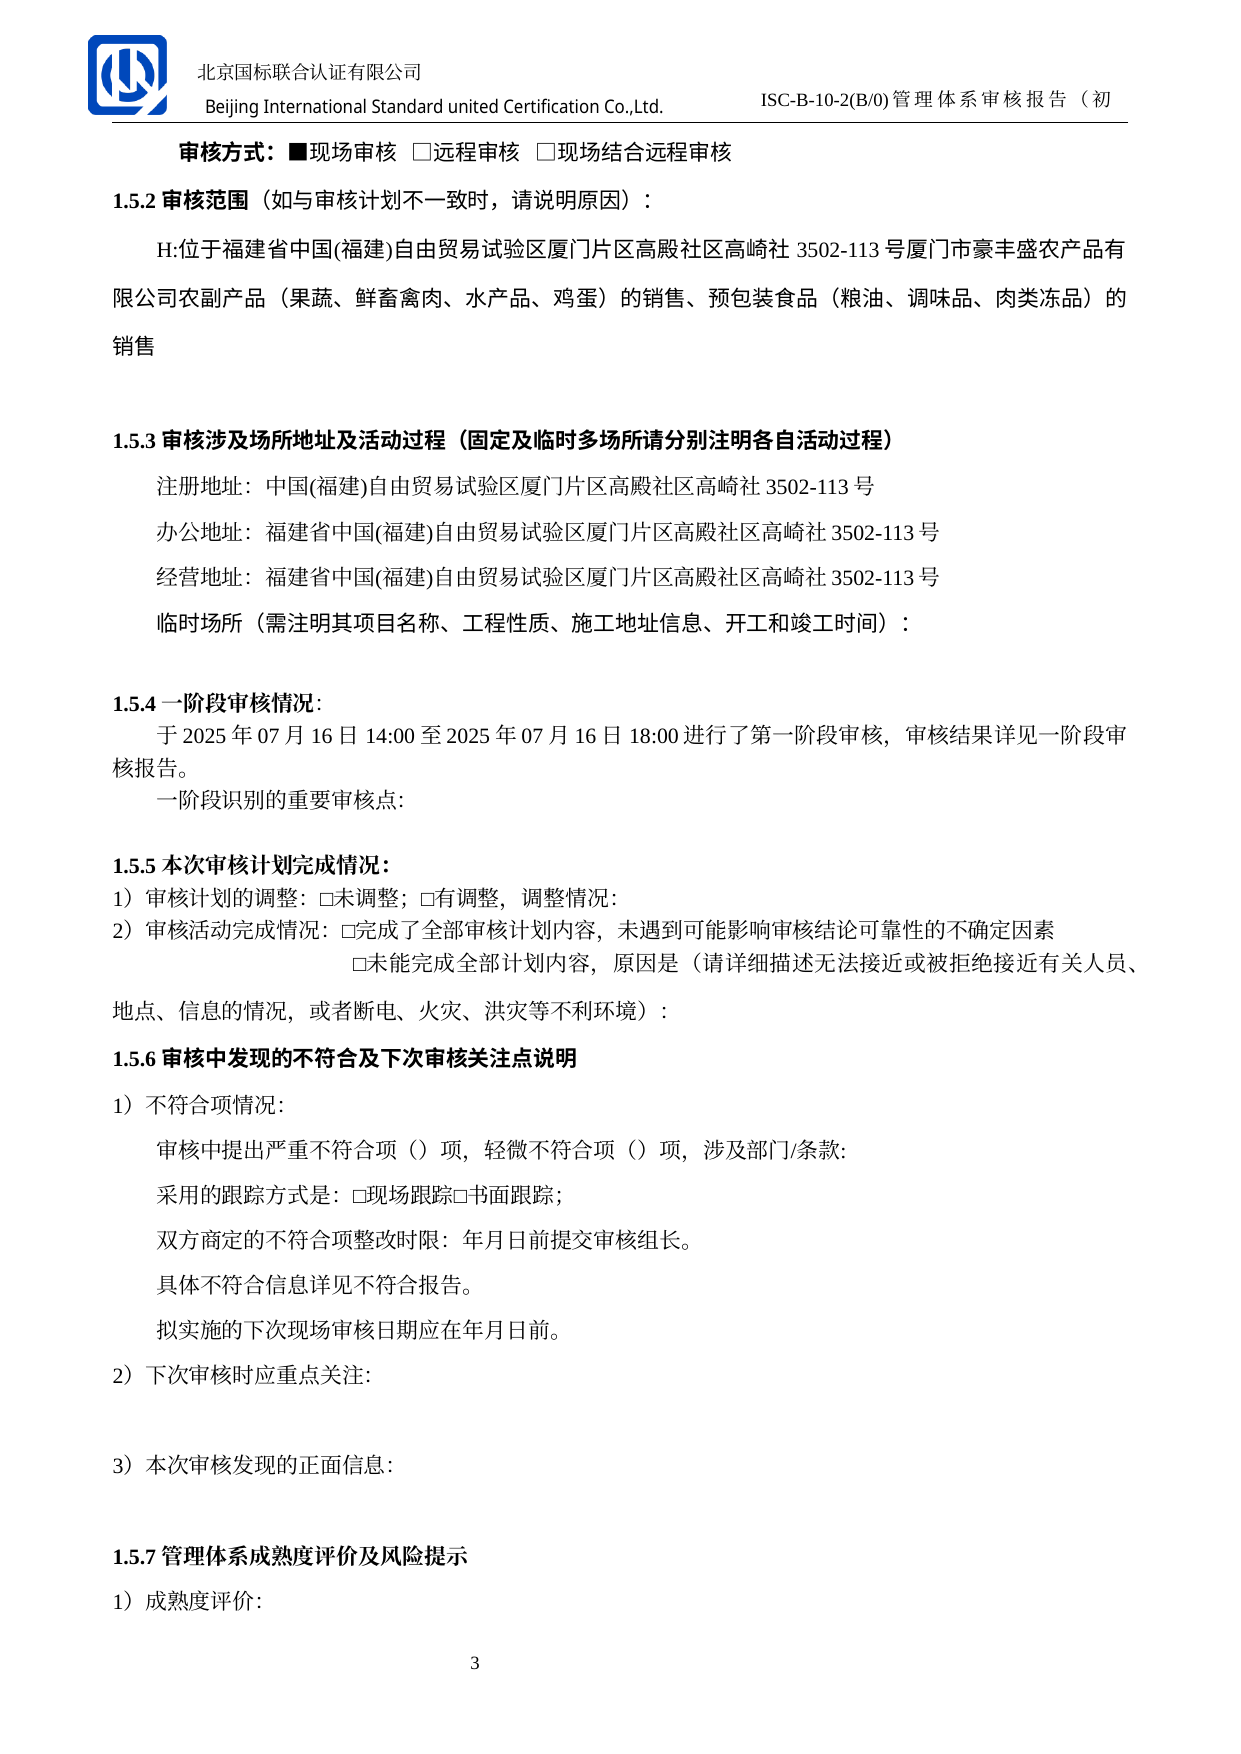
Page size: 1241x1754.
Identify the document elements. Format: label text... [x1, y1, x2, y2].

text 1）成熟度评价： [112, 1585, 1128, 1618]
text 经营地址：福建省中国(福建)自由贸易试验区厦门片区高殿社区高崎社3502-113号 [112, 561, 1128, 593]
text 1.5.3 审核涉及场所地址及活动过程（固定及临时多场所请分别注明各自活动过程） [112, 422, 1128, 455]
text 1.5.7 管理体系成熟度评价及风险提示 [112, 1540, 1128, 1573]
text 1.5.4 一阶段审核情况： [112, 687, 1128, 719]
text 拟实施的下次现场审核日期应在年月日前。 [112, 1314, 1128, 1347]
text 1）审核计划的调整：□未调整；□有调整，调整情况： [112, 882, 1128, 914]
text 审核中提出严重不符合项（）项，轻微不符合项（）项，涉及部门/条款: [112, 1134, 1128, 1167]
text 1）不符合项情况： [112, 1089, 1128, 1122]
text 注册地址：中国(福建)自由贸易试验区厦门片区高殿社区高崎社3502-113号 [112, 471, 1128, 503]
text 具体不符合信息详见不符合报告。 [156, 1269, 1128, 1302]
text 于2025年07月16日 14:00至2025年07月16日 18:00进行了第一阶段审核，审核结果详见一阶段审核报告。 [112, 719, 1128, 784]
text 1.5.5 本次审核计划完成情况： [112, 849, 1128, 882]
text 双方商定的不符合项整改时限：年月日前提交审核组长。 [156, 1224, 1128, 1257]
text 2）审核活动完成情况：□完成了全部审核计划内容，未遇到可能影响审核结论可靠性的不确定因素 [112, 914, 1128, 947]
text 2）下次审核时应重点关注： [112, 1360, 1128, 1392]
text 3）本次审核发现的正面信息： [112, 1450, 1128, 1482]
text □未能完成全部计划内容，原因是（请详细描述无法接近或被拒绝接近有关人员、地点、信息的情况，或者断电、火灾、洪灾等不利环境）： [112, 947, 1128, 1028]
text 采用的跟踪方式是：□现场跟踪□书面跟踪； [112, 1179, 1128, 1212]
text 临时场所（需注明其项目名称、工程性质、施工地址信息、开工和竣工时间）： [112, 606, 1128, 638]
text 一阶段识别的重要审核点： [112, 784, 1128, 817]
text 办公地址：福建省中国(福建)自由贸易试验区厦门片区高殿社区高崎社3502-113号 [112, 516, 1128, 548]
text 审核方式：■现场审核 □远程审核 □现场结合远程审核 [112, 135, 1128, 167]
text 1.5.2 审核范围（如与审核计划不一致时，请说明原因）： [112, 183, 1128, 216]
text H:位于福建省中国(福建)自由贸易试验区厦门片区高殿社区高崎社3502-113号厦门市豪丰盛农产品有限公司农副产品（果蔬、鲜畜禽肉、水产品、鸡蛋）的销售、预包装食品（粮油、调味品、肉类冻品）的销售 [112, 231, 1128, 361]
picture [88, 35, 167, 115]
text 1.5.6 审核中发现的不符合及下次审核关注点说明 [112, 1041, 1128, 1073]
